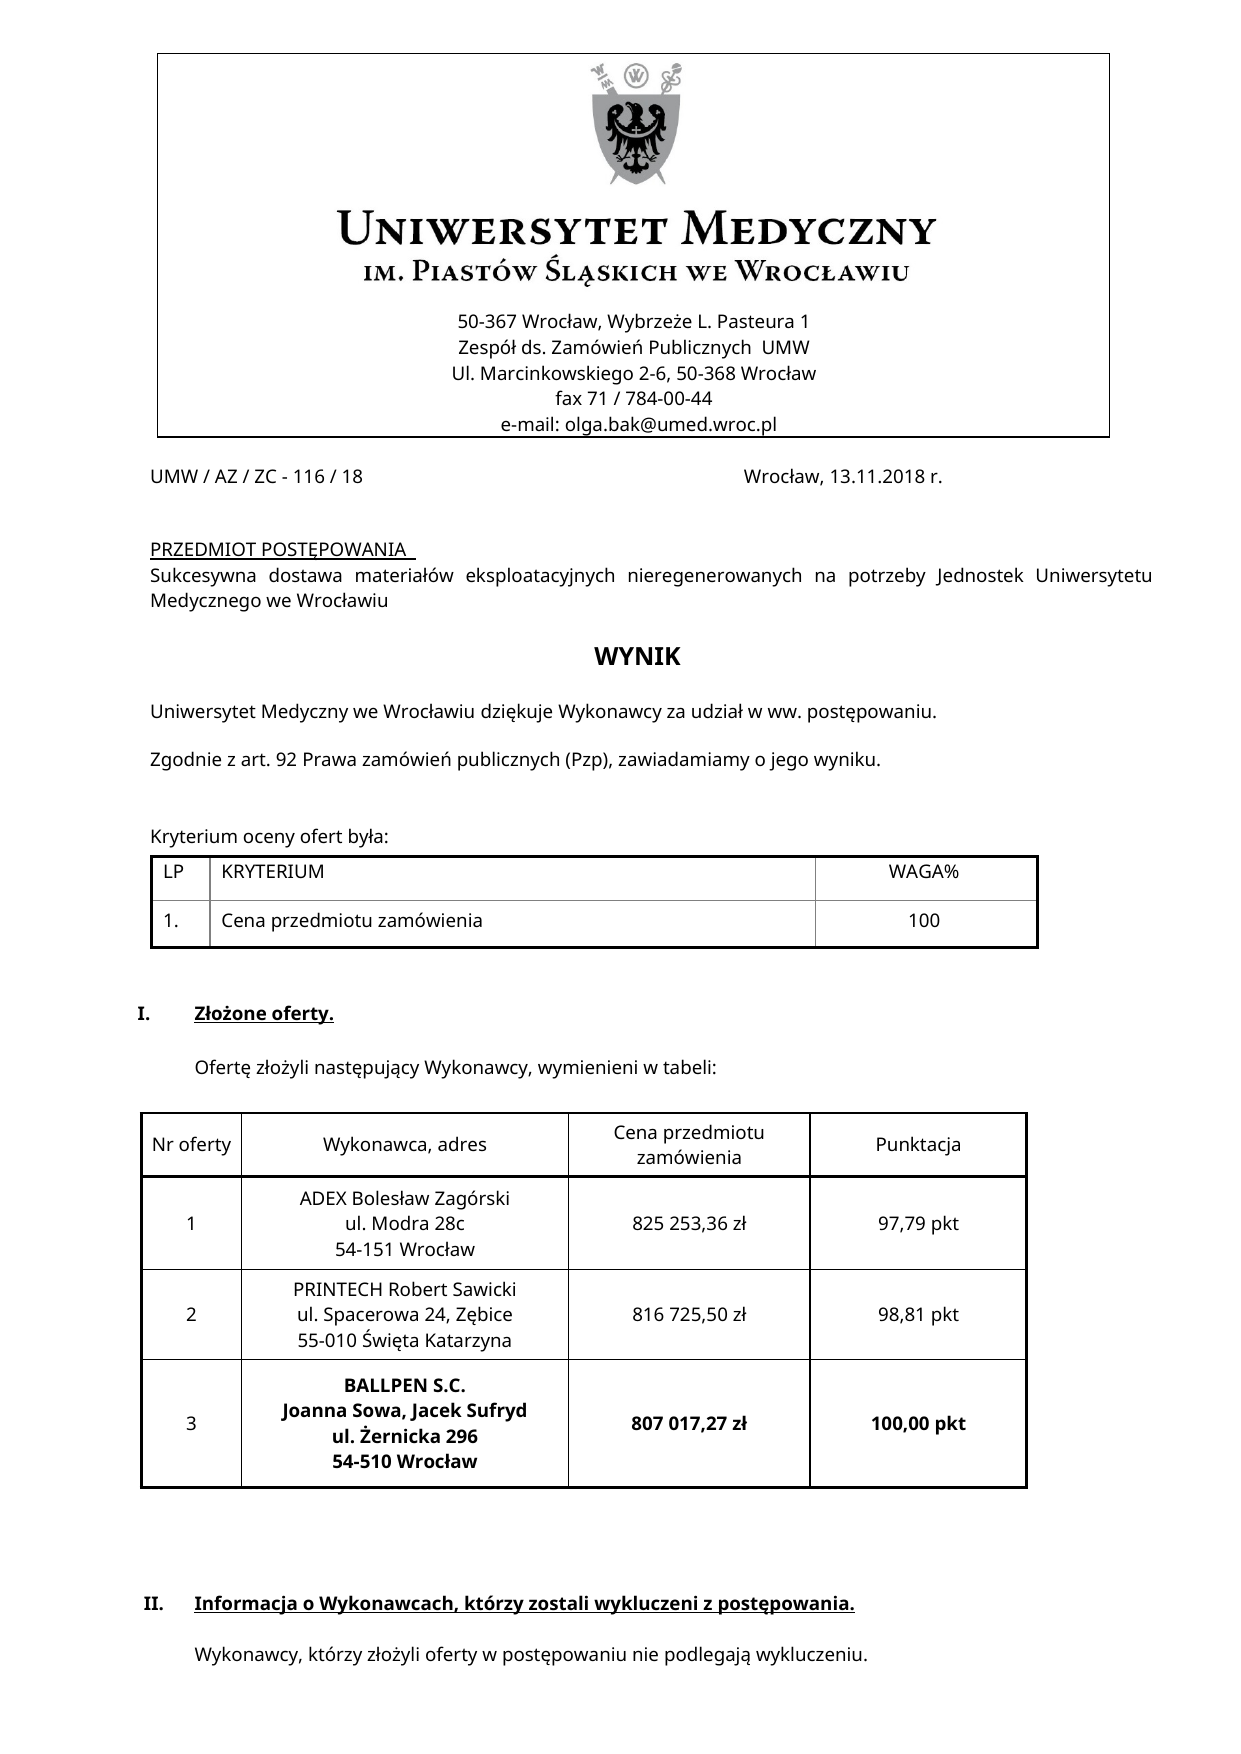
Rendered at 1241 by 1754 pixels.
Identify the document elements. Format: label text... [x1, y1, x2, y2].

table_header KRYTERIUM [211, 858, 815, 900]
table_cell Cena przedmiotu zamówienia [211, 901, 815, 946]
table_header Nr oferty [143, 1114, 241, 1175]
table_cell 816 725,50 zł [569, 1270, 809, 1359]
text Sukcesywna dostawa materiałów eksploatacyjnych nieregenerowanych na potrzeby Jednostek Uniwersytetu Medycznego we Wrocławiu [150, 562, 1154, 613]
table_header WAGA% [816, 858, 1036, 900]
table_cell 807 017,27 zł [569, 1360, 809, 1486]
table_header Wykonawca, adres [242, 1114, 568, 1175]
table_cell 3 [143, 1360, 241, 1486]
table_cell 2 [143, 1270, 241, 1359]
table_cell 825 253,36 zł [569, 1178, 809, 1268]
table_header Punktacja [811, 1114, 1025, 1175]
table_header 50-367 Wrocław, Wybrzeże L. Pasteura 1 Zespół ds. Zamówień Publicznych UMW Ul. Marcinkowskiego 2-6, 50-368 Wrocław fax 71 / 784-00-44 e-mail: olga.bak@umed.wroc.pl [158, 54, 1109, 436]
table_header Cena przedmiotu zamówienia [569, 1114, 809, 1175]
text UMW / AZ / ZC - 116 / 18 Wrocław, 13.11.2018 r. [150, 463, 1124, 488]
table_cell PRINTECH Robert Sawicki ul. Spacerowa 24, Zębice 55-010 Święta Katarzyna [242, 1270, 568, 1359]
text Uniwersytet Medyczny we Wrocławiu dziękuje Wykonawcy za udział w ww. postępowaniu. [150, 698, 1154, 724]
text Kryterium oceny ofert była: [150, 823, 1154, 849]
list Informacja o Wykonawcach, którzy zostali wykluczeni z postępowania. [164, 1590, 1154, 1616]
text Zgodnie z art. 92 Prawa zamówień publicznych (Pzp), zawiadamiamy o jego wyniku. [150, 747, 1154, 772]
table_cell 100 [816, 901, 1036, 946]
table_cell BALLPEN S.C. Joanna Sowa, Jacek Sufryd ul. Żernicka 296 54-510 Wrocław [242, 1360, 568, 1486]
text WYNIK [150, 639, 1124, 673]
list Wykonawcy, którzy złożyli oferty w postępowaniu nie podlegają wykluczeniu. [194, 1641, 1154, 1667]
table_cell 1 [143, 1178, 241, 1268]
table_header LP [153, 858, 209, 900]
table_cell 98,81 pkt [811, 1270, 1025, 1359]
table_cell 1. [153, 901, 209, 946]
text Ofertę złożyli następujący Wykonawcy, wymienieni w tabeli: [194, 1054, 1154, 1080]
table_cell 97,79 pkt [811, 1178, 1025, 1268]
list Złożone oferty. [150, 1000, 1154, 1026]
table_cell ADEX Bolesław Zagórski ul. Modra 28c 54-151 Wrocław [242, 1178, 568, 1268]
text PRZEDMIOT POSTĘPOWANIA [150, 537, 1095, 562]
table_cell 100,00 pkt [811, 1360, 1025, 1486]
picture [309, 54, 969, 309]
